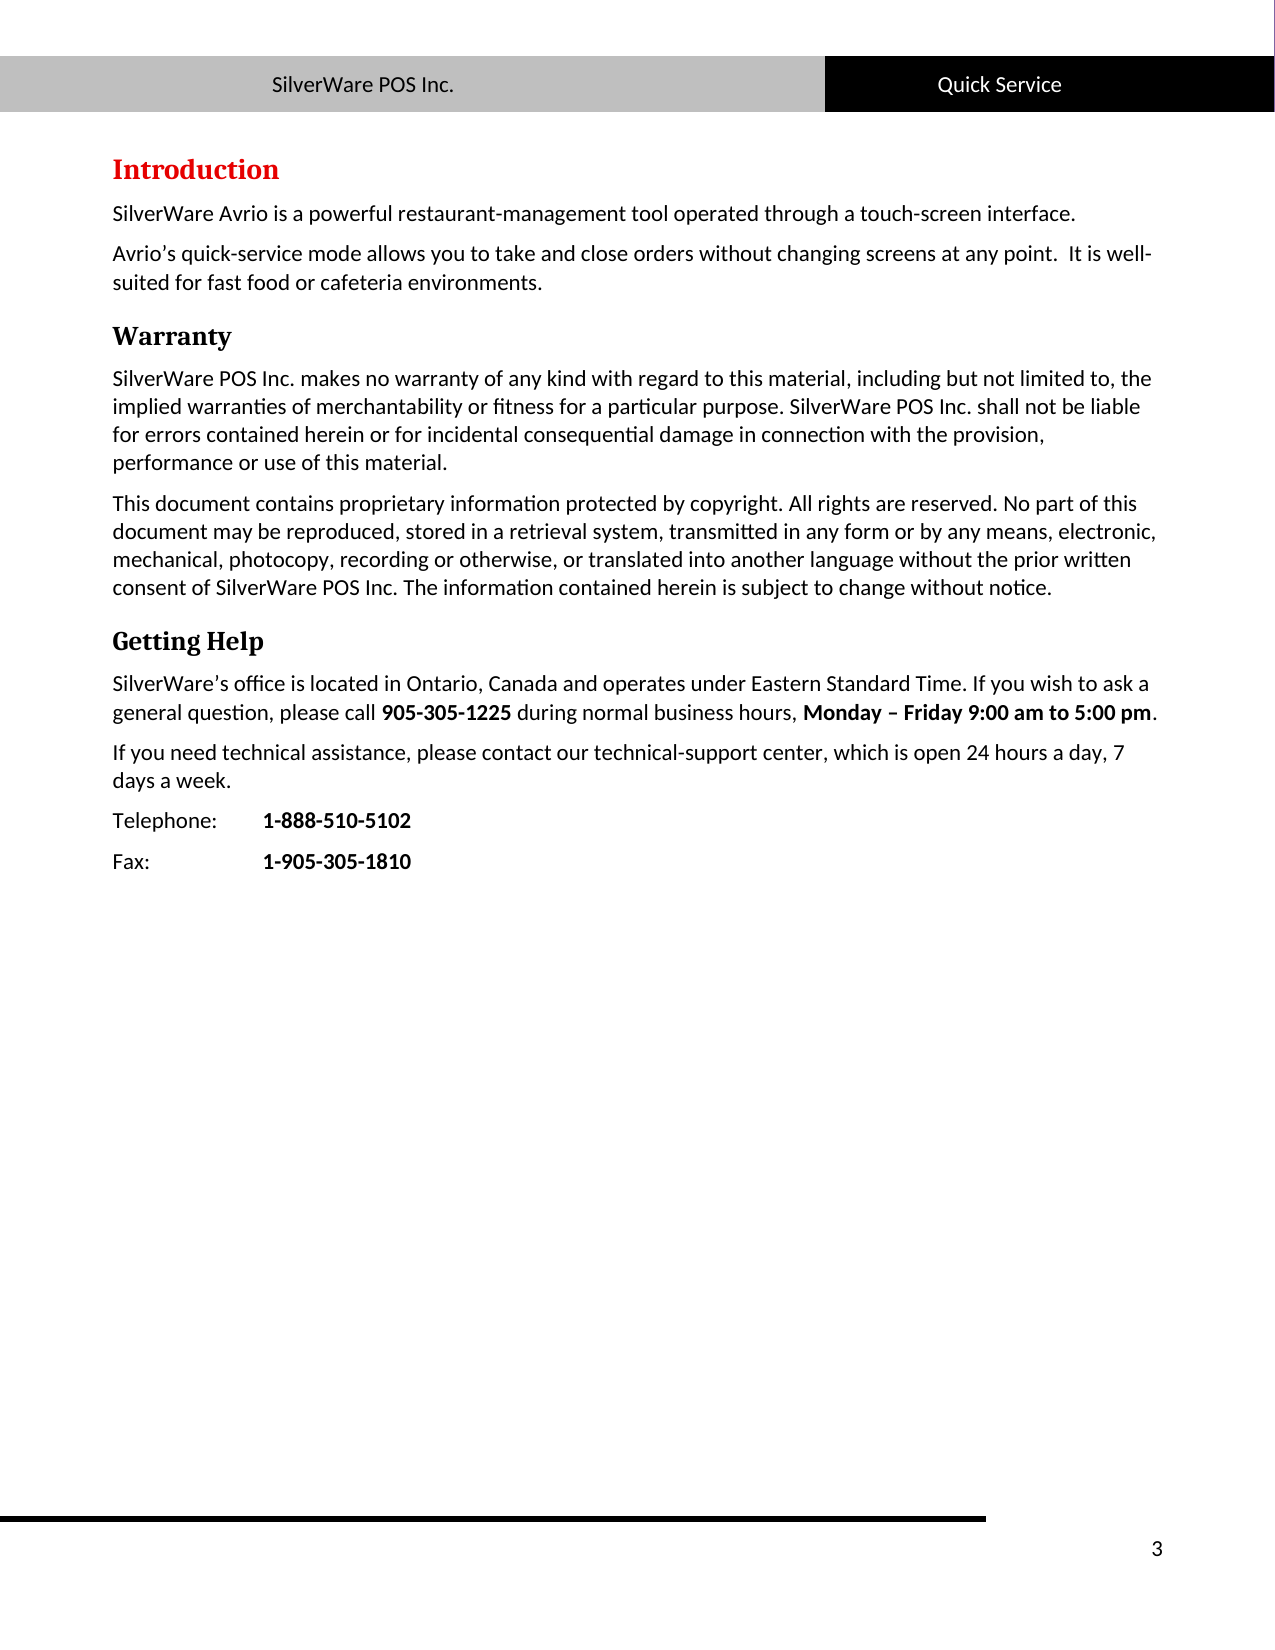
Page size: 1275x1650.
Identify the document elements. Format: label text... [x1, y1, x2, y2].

text Avrio’s quick-service mode allows you to take and close orders without changing screens at any point. It is well-suited for fast food or cafeteria environments. [112, 239, 1162, 296]
subtitle Getting Help [112, 626, 1162, 657]
text If you need technical assistance, please contact our technical-support center, which is open 24 hours a day, 7 days a week. [112, 738, 1162, 794]
text SilverWare’s office is located in and operates under Eastern Standard Time. If you wish to ask a general question, please call 905-305-1225 during normal business hours, Monday – Friday 9:00 am to 5:00 pm. [112, 669, 1162, 726]
text SilverWare Avrio is a powerful restaurant-management tool operated through a touch-screen interface. [112, 199, 1162, 227]
text Telephone: 1-888-510-5102 [112, 807, 1162, 835]
text This document contains proprietary information protected by copyright. All rights are reserved. No part of this document may be reproduced, stored in a retrieval system, transmitted in any form or by any means, electronic, mechanical, photocopy, recording or otherwise, or translated into another language without the prior written consent of SilverWare POS Inc. The information contained herein is subject to change without notice. [112, 489, 1162, 601]
text SilverWare POS Inc. makes no warranty of any kind with regard to this material, including but not limited to, the implied warranties of merchantability or fitness for a particular purpose. SilverWare POS Inc. shall not be liable for errors contained herein or for incidental consequential damage in connection with the provision, performance or use of this material. [112, 364, 1162, 476]
text Fax: 1-905-305-1810 [112, 847, 1162, 875]
subtitle Introduction [112, 153, 1162, 187]
subtitle Warranty [112, 321, 1162, 352]
